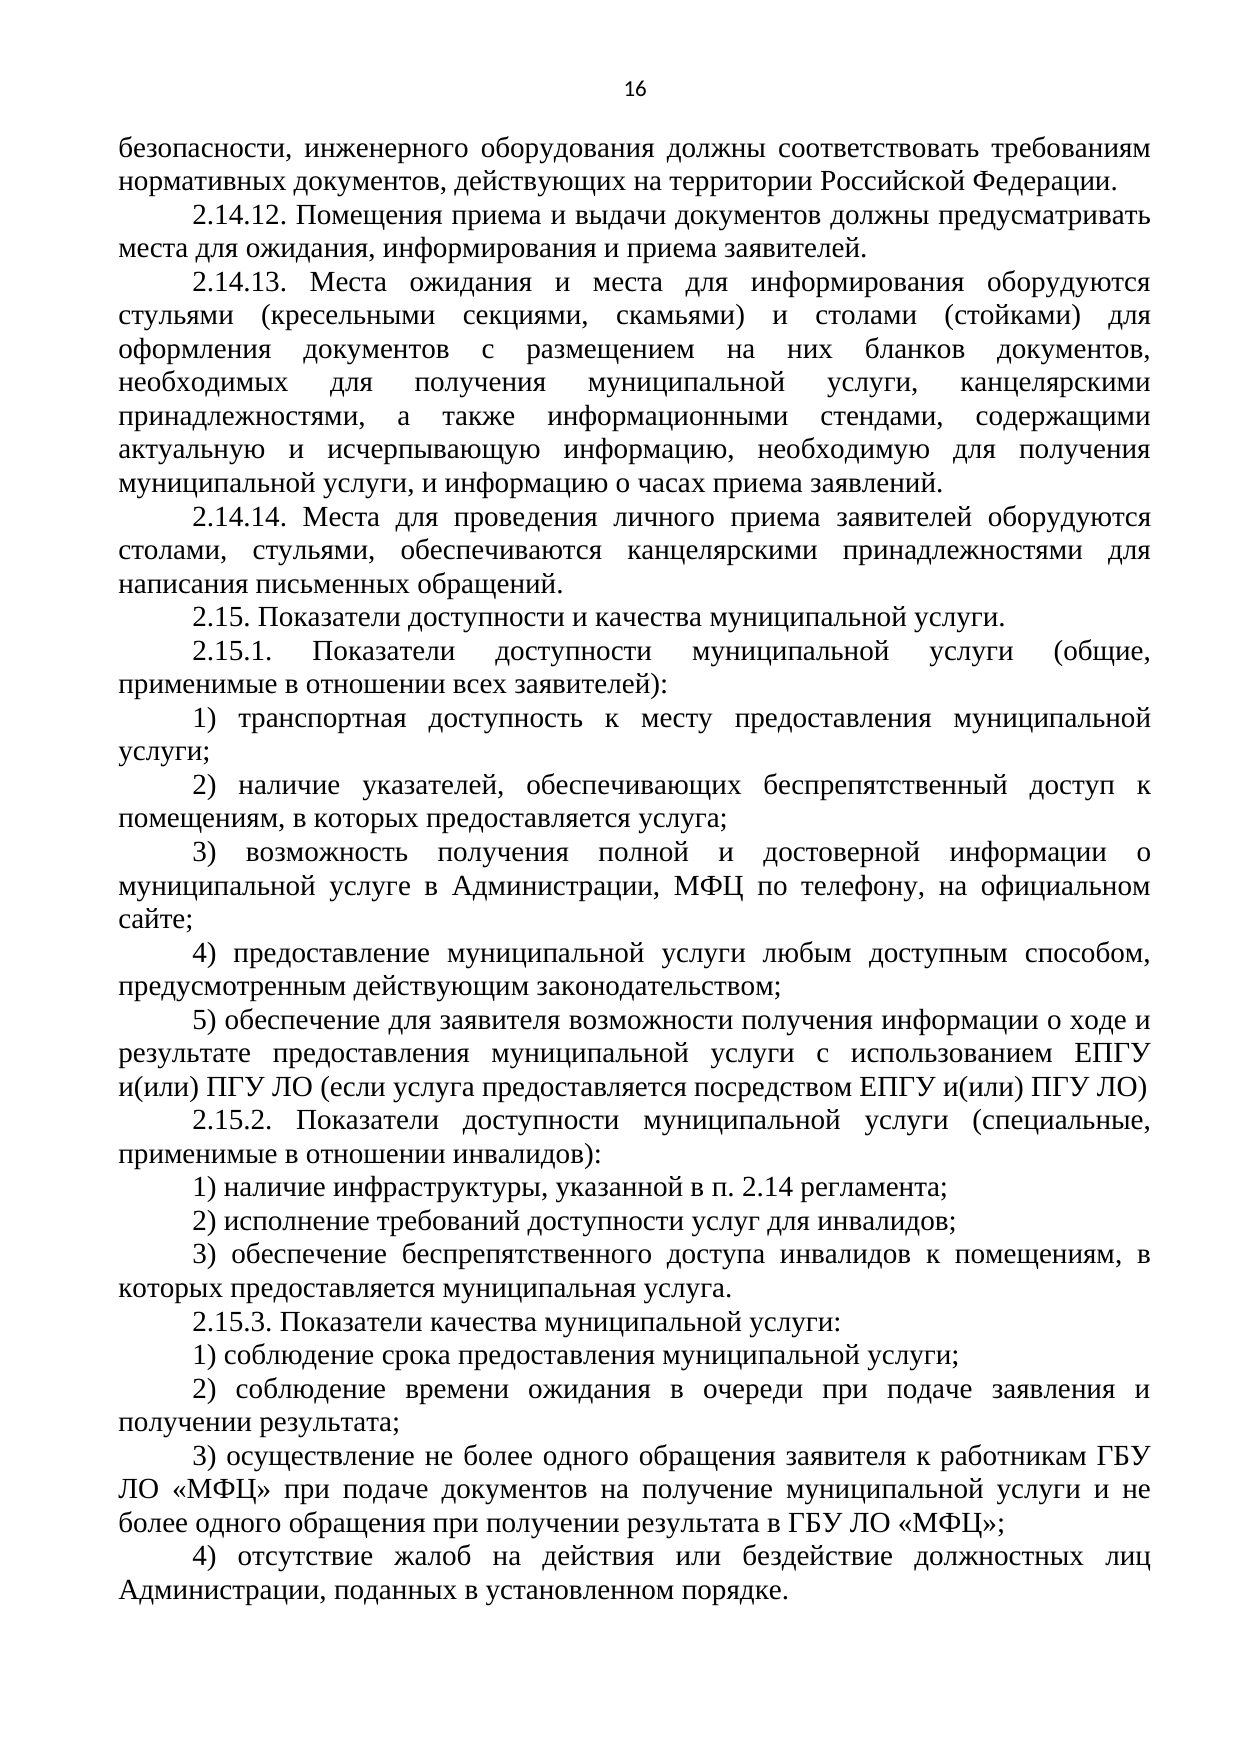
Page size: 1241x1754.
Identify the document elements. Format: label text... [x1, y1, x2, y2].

text 1) наличие инфраструктуры, указанной в п. 2.14 регламента; [118, 1169, 1152, 1203]
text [118, 130, 1152, 197]
text 3) возможность получения полной и достоверной информации о муниципальной услуге в Администрации, МФЦ по телефону, на официальном сайте; [118, 834, 1152, 935]
text 2.15.3. Показатели качества муниципальной услуги: [118, 1304, 1152, 1337]
text 5) обеспечение для заявителя возможности получения информации о ходе и результате предоставления муниципальной услуги с использованием ЕПГУ и(или) ПГУ ЛО (если услуга предоставляется посредством ЕПГУ и(или) ПГУ ЛО) [118, 1002, 1152, 1102]
text 2.15.2. Показатели доступности муниципальной услуги (специальные, применимые в отношении инвалидов): [118, 1102, 1152, 1169]
text 2.14.12. Помещения приема и выдачи документов должны предусматривать места для ожидания, информирования и приема заявителей. [118, 197, 1152, 264]
text 1) транспортная доступность к месту предоставления муниципальной услуги; [118, 700, 1152, 767]
text 2.14.14. Места для проведения личного приема заявителей оборудуются столами, стульями, обеспечиваются канцелярскими принадлежностями для написания письменных обращений. [118, 499, 1152, 599]
text 1) соблюдение срока предоставления муниципальной услуги; [118, 1337, 1152, 1371]
text 2) исполнение требований доступности услуг для инвалидов; [118, 1203, 1152, 1237]
text 2.14.13. Места ожидания и места для информирования оборудуются стульями (кресельными секциями, скамьями) и столами (стойками) для оформления документов с размещением на них бланков документов, необходимых для получения муниципальной услуги, канцелярскими принадлежностями, а также информационными стендами, содержащими актуальную и исчерпывающую информацию, необходимую для получения муниципальной услуги, и информацию о часах приема заявлений. [118, 264, 1152, 499]
text 2.15.1. Показатели доступности муниципальной услуги (общие, применимые в отношении всех заявителей): [118, 633, 1152, 700]
text 2) соблюдение времени ожидания в очереди при подаче заявления и получении результата; [118, 1371, 1152, 1438]
text 3) обеспечение беспрепятственного доступа инвалидов к помещениям, в которых предоставляется муниципальная услуга. [118, 1237, 1152, 1304]
text 2) наличие указателей, обеспечивающих беспрепятственный доступ к помещениям, в которых предоставляется услуга; [118, 767, 1152, 834]
text 2.15. Показатели доступности и качества муниципальной услуги. [118, 599, 1152, 633]
text 3) осуществление не более одного обращения заявителя к работникам ГБУ ЛО «МФЦ» при подаче документов на получение муниципальной услуги и не более одного обращения при получении результата в ГБУ ЛО «МФЦ»; [118, 1438, 1152, 1538]
text 4) отсутствие жалоб на действия или бездействие должностных лиц Администрации, поданных в установленном порядке. [118, 1538, 1152, 1606]
text 4) предоставление муниципальной услуги любым доступным способом, предусмотренным действующим законодательством; [118, 935, 1152, 1002]
